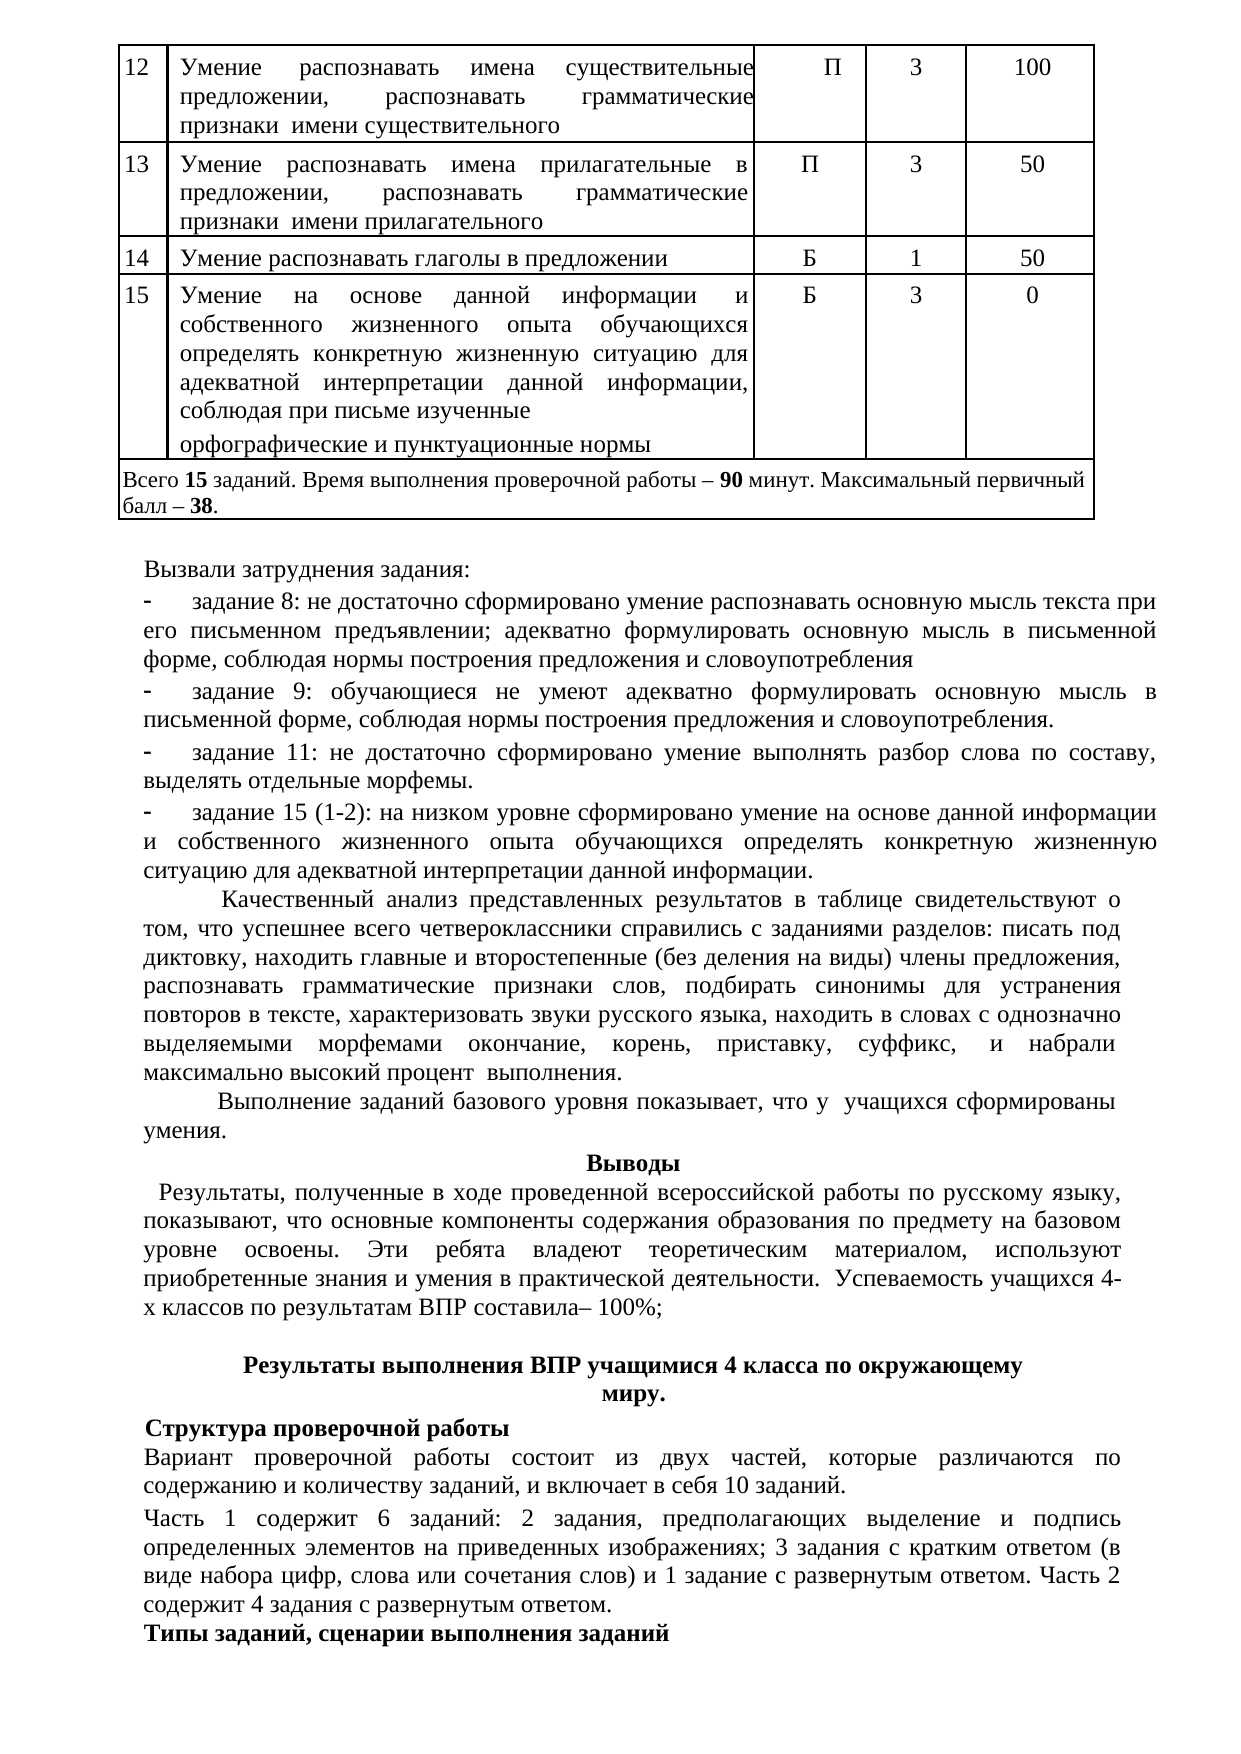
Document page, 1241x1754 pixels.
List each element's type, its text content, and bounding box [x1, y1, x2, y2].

table_cell 0 [967, 275, 1093, 458]
table_cell 3 [867, 143, 965, 235]
table_cell 50 [967, 143, 1093, 235]
list задание 8: не достаточно сформировано умение распознавать основную мысль текста при его письменном предъявлении; адекватно формулировать основную мысль в письменной форме, соблюдая нормы построения предложения и словоупотребления [143, 586, 1157, 672]
text Результаты, полученные в ходе проведенной всероссийской работы по русскому языку, показывают, что основные компоненты содержания образования по предмету на базовом уровне освоены. Эти ребята владеют теоретическим материалом, используют приобретенные знания и умения в практической деятельности. Успеваемость учащихся 4-х классов по результатам ВПР составила– 100%; [143, 1177, 1122, 1320]
table_cell Умение распознавать глаголы в предложении [169, 237, 753, 272]
table_cell 100 [967, 46, 1093, 141]
table_cell Умение распознавать имена прилагательные в предложении, распознавать грамматические признаки имени прилагательного [169, 143, 753, 235]
table_cell Всего 15 заданий. Время выполнения проверочной работы – 90 минут. Максимальный первичный балл – 38. [120, 460, 1093, 518]
text Качественный анализ представленных результатов в таблице свидетельствуют о том, что успешнее всего четвероклассники справились с заданиями разделов: писать под диктовку, находить главные и второстепенные (без деления на виды) члены предложения, распознавать грамматические признаки слов, подбирать синонимы для устранения повторов в тексте, характеризовать звуки русского языка, находить в словах с однозначно выделяемыми морфемами окончание, корень, приставку, суффикс, и набрали максимально высокий процент выполнения. [143, 884, 1122, 1086]
table_cell 3 [867, 46, 965, 141]
list задание 9: обучающиеся не умеют адекватно формулировать основную мысль в письменной форме, соблюдая нормы построения предложения и словоупотребления. [143, 676, 1157, 733]
table_cell Умение распознавать имена существительные предложении, распознавать грамматические признаки имени существительного [169, 46, 753, 141]
table_cell Б [755, 275, 865, 458]
table_cell 1 [867, 237, 965, 272]
list задание 15 (1-2): на низком уровне сформировано умение на основе данной информации и собственного жизненного опыта обучающихся определять конкретную жизненную ситуацию для адекватной интерпретации данной информации. [143, 797, 1157, 884]
table_cell 13 [120, 143, 166, 235]
table_cell 12 [120, 46, 166, 141]
table_cell Умение на основе данной информации и собственного жизненного опыта обучающихся определять конкретную жизненную ситуацию для адекватной интерпретации данной информации, соблюдая при письме изученные орфографические и пунктуационные нормы [169, 275, 753, 458]
text Выводы [224, 1148, 1043, 1176]
list задание 11: не достаточно сформировано умение выполнять разбор слова по составу, выделять отдельные морфемы. [143, 737, 1157, 794]
table_cell 14 [120, 237, 166, 272]
text Выполнение заданий базового уровня показывает, что у учащихся сформированы умения. [143, 1086, 1122, 1143]
table_cell П [755, 143, 865, 235]
subtitle Структура проверочной работы [144, 1413, 1157, 1442]
text Типы заданий, сценарии выполнения заданий [143, 1618, 1122, 1647]
table_cell 50 [967, 237, 1093, 272]
table_cell П [755, 46, 865, 141]
table_cell 3 [867, 275, 965, 458]
text Вызвали затруднения задания: [143, 554, 1122, 582]
text Часть 1 содержит 6 заданий: 2 задания, предполагающих выделение и подпись определенных элементов на приведенных изображениях; 3 задания с кратким ответом (в виде набора цифр, слова или сочетания слов) и 1 задание с развернутым ответом. Часть 2 содержит 4 задания с развернутым ответом. [143, 1503, 1122, 1618]
text Вариант проверочной работы состоит из двух частей, которые различаются по содержанию и количеству заданий, и включает в себя 10 заданий. [143, 1442, 1122, 1499]
table_cell Б [755, 237, 865, 272]
text Результаты выполнения ВПР учащимися 4 класса по окружающему миру. [224, 1350, 1042, 1407]
table_cell 15 [120, 275, 166, 458]
